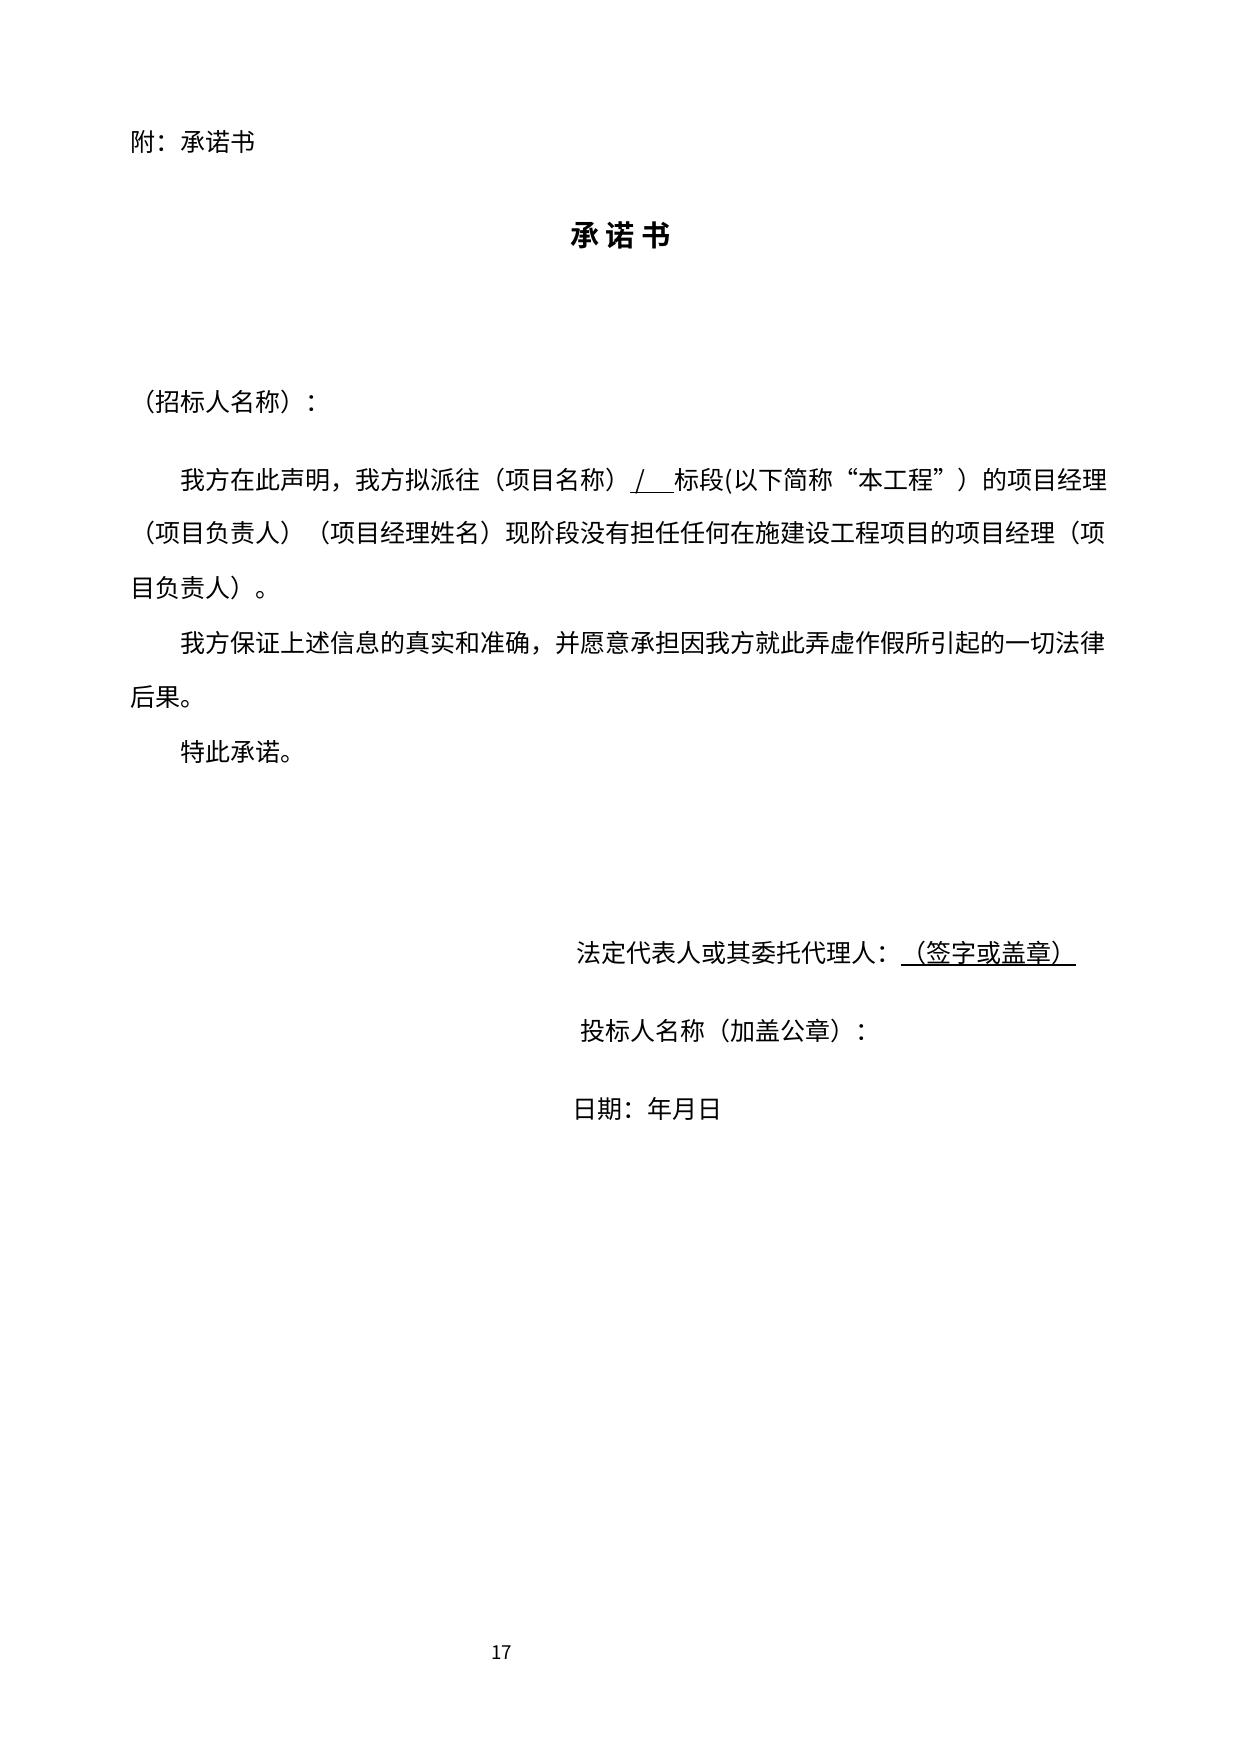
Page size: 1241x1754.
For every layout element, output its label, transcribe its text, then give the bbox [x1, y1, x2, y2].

text （招标人名称）： [130, 382, 1176, 418]
text 我方保证上述信息的真实和准确，并愿意承担因我方就此弄虚作假所引起的一切法律后果。 [130, 623, 1105, 714]
text 特此承诺。 [180, 732, 1176, 769]
text 法定代表人或其委托代理人：（签字或盖章） [576, 933, 1176, 970]
subtitle 承 诺 书 [106, 213, 1134, 255]
text （项目负责人）（项目经理姓名）现阶段没有担任任何在施建设工程项目的项目经理（项目负责人）。 [130, 513, 1105, 604]
text 附：承诺书 [130, 122, 1176, 159]
text 我方在此声明，我方拟派往（项目名称） / 标段(以下简称“本工程”）的项目经理 [180, 461, 1176, 497]
text 投标人名称（加盖公章）： 日期：年月日 [572, 1011, 880, 1125]
